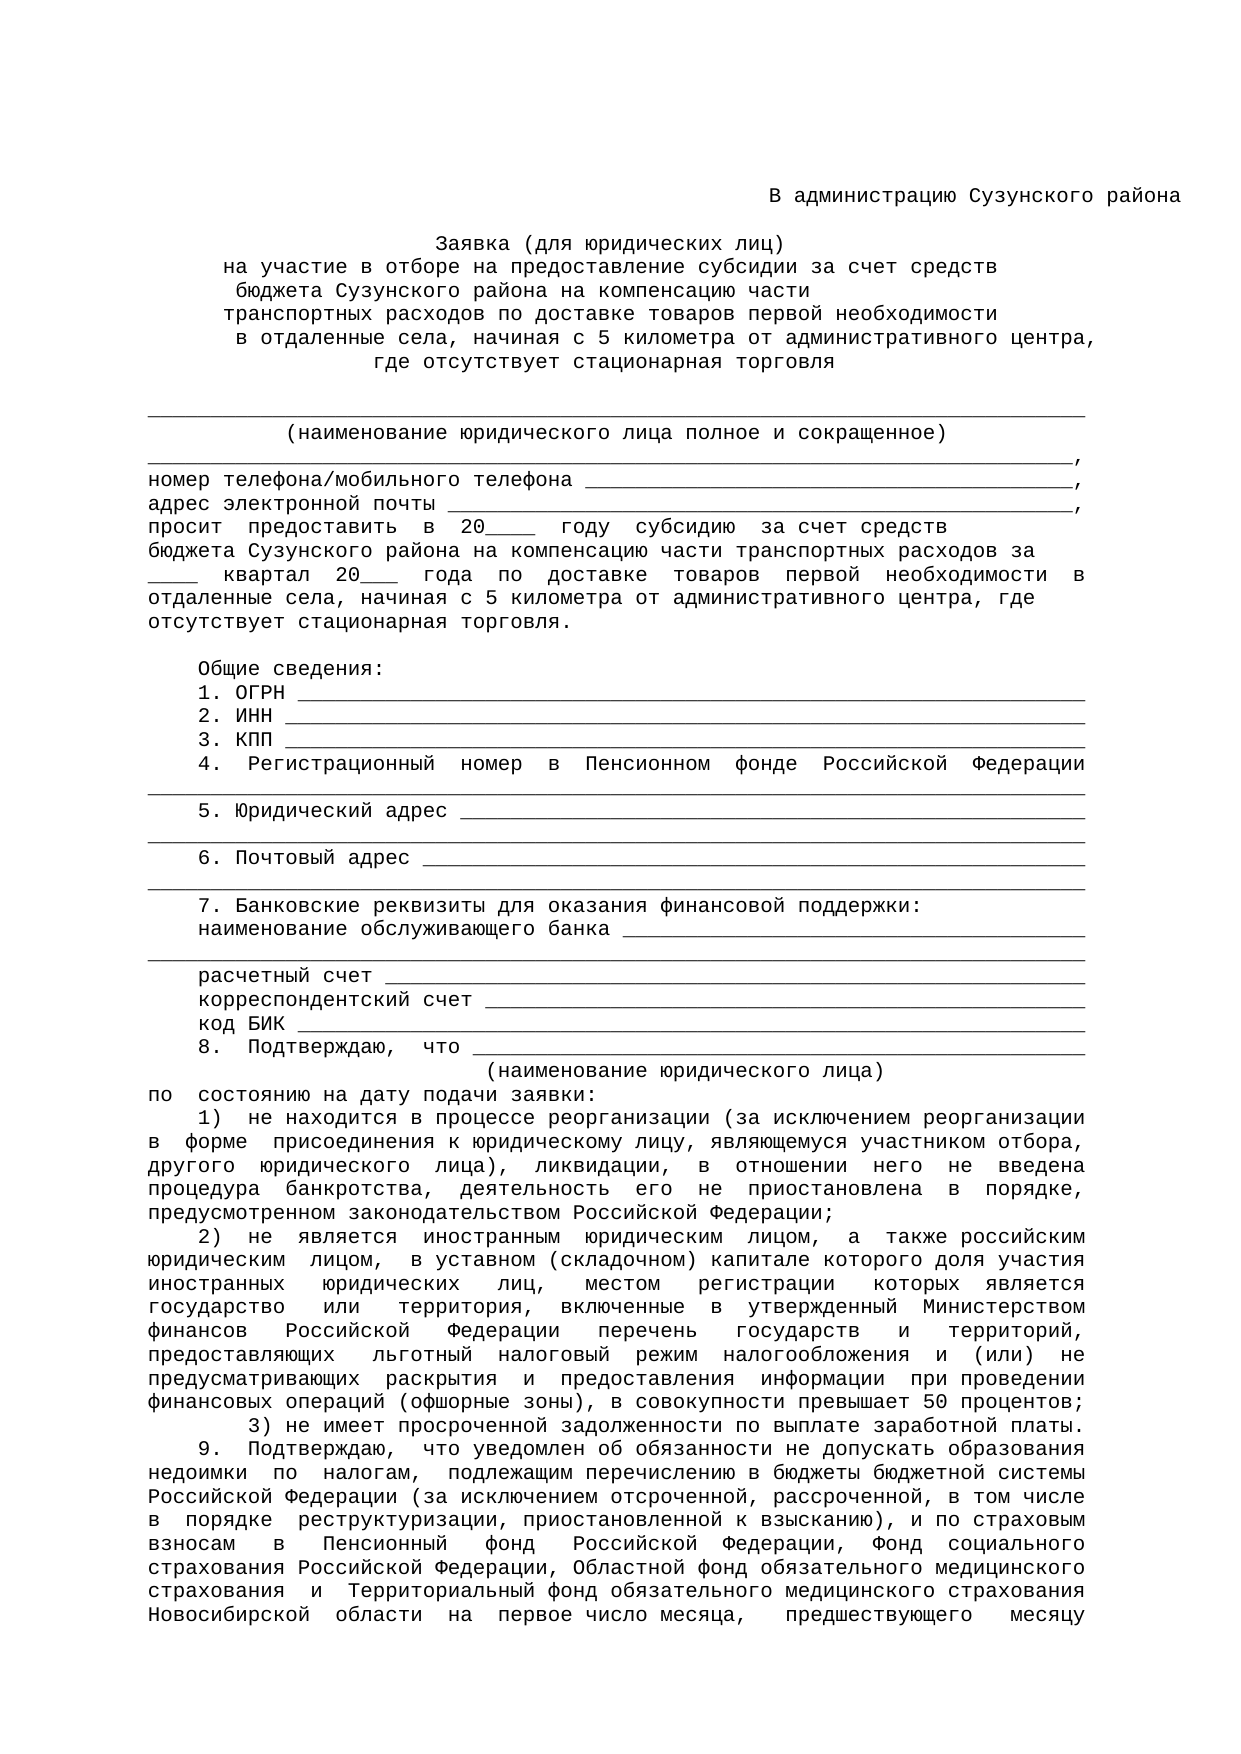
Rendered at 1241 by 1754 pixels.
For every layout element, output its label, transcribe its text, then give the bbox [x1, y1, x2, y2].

text ___________________________________________________________________________ [148, 398, 1181, 422]
text транспортных расходов по доставке товаров первой необходимости [148, 303, 1181, 327]
text государство или территория, включенные в утвержденный Министерством [148, 1297, 1181, 1320]
text предоставляющих льготный налоговый режим налогообложения и (или) не [148, 1344, 1181, 1367]
text на участие в отборе на предоставление субсидии за счет средств [148, 256, 1181, 280]
text ___________________________________________________________________________ [148, 824, 1181, 847]
text 9. Подтверждаю, что уведомлен об обязанности не допускать образования [148, 1438, 1181, 1462]
text просит предоставить в 20____ году субсидию за счет средств [148, 516, 1181, 540]
text в порядке реструктуризации, приостановленной к взысканию), и по страховым [148, 1509, 1181, 1533]
text недоимки по налогам, подлежащим перечислению в бюджеты бюджетной системы [148, 1462, 1181, 1486]
text финансов Российской Федерации перечень государств и территорий, [148, 1320, 1181, 1344]
text предусмотренном законодательством Российской Федерации; [148, 1202, 1181, 1226]
text в отдаленные села, начиная с 5 километра от административного центра, [148, 327, 1181, 351]
text отдаленные села, начиная с 5 километра от административного центра, где отсутствует стационарная торговля. [148, 587, 1181, 634]
text процедура банкротства, деятельность его не приостановлена в порядке, [148, 1178, 1181, 1202]
text 2) не является иностранным юридическим лицом, а также российским [148, 1226, 1181, 1249]
text ___________________________________________________________________________ [148, 776, 1181, 800]
text расчетный счет ________________________________________________________ [148, 966, 1181, 989]
text ____ квартал 20___ года по доставке товаров первой необходимости в [148, 563, 1181, 587]
text другого юридического лица), ликвидации, в отношении него не введена [148, 1155, 1181, 1178]
text 2. ИНН ________________________________________________________________ [148, 705, 1181, 729]
text номер телефона/мобильного телефона _______________________________________, [148, 469, 1181, 493]
text 4. Регистрационный номер в Пенсионном фонде Российской Федерации [148, 753, 1181, 776]
text страхования и Территориальный фонд обязательного медицинского страхования [148, 1580, 1181, 1604]
text страхования Российской Федерации, Областной фонд обязательного медицинского [148, 1557, 1181, 1580]
text (наименование юридического лица) [148, 1060, 1181, 1084]
text адрес электронной почты __________________________________________________, [148, 493, 1181, 516]
text 3. КПП ________________________________________________________________ [148, 729, 1181, 753]
text ___________________________________________________________________________ [148, 942, 1181, 966]
text взносам в Пенсионный фонд Российской Федерации, Фонд социального [148, 1533, 1181, 1557]
text В администрацию Сузунского района [148, 185, 1181, 209]
text финансовых операций (офшорные зоны), в совокупности превышает 50 процентов; [148, 1391, 1181, 1415]
text ___________________________________________________________________________ [148, 871, 1181, 894]
text 3) не имеет просроченной задолженности по выплате заработной платы. [148, 1415, 1181, 1438]
text 5. Юридический адрес __________________________________________________ [148, 800, 1181, 824]
text корреспондентский счет ________________________________________________ [148, 989, 1181, 1013]
text наименование обслуживающего банка _____________________________________ [148, 918, 1181, 942]
text 8. Подтверждаю, что _________________________________________________ [148, 1036, 1181, 1060]
text код БИК _______________________________________________________________ [148, 1013, 1181, 1036]
text 7. Банковские реквизиты для оказания финансовой поддержки: [148, 894, 1181, 918]
text по состоянию на дату подачи заявки: [148, 1084, 1181, 1107]
text 1. ОГРН _______________________________________________________________ [148, 682, 1181, 705]
text Российской Федерации (за исключением отсроченной, рассроченной, в том числе [148, 1486, 1181, 1509]
text иностранных юридических лиц, местом регистрации которых является [148, 1273, 1181, 1297]
text Новосибирской области на первое число месяца, предшествующего месяцу [148, 1604, 1181, 1628]
text __________________________________________________________________________, [148, 445, 1181, 469]
text бюджета Сузунского района на компенсацию части транспортных расходов за [148, 540, 1181, 563]
text в форме присоединения к юридическому лицу, являющемуся участником отбора, [148, 1131, 1181, 1155]
text Общие сведения: [148, 658, 1181, 682]
text (наименование юридического лица полное и сокращенное) [148, 422, 1181, 445]
text 6. Почтовый адрес _____________________________________________________ [148, 847, 1181, 871]
text юридическим лицом, в уставном (складочном) капитале которого доля участия [148, 1249, 1181, 1273]
text предусматривающих раскрытия и предоставления информации при проведении [148, 1367, 1181, 1391]
text где отсутствует стационарная торговля [148, 351, 1181, 374]
text бюджета Сузунского района на компенсацию части [148, 280, 1181, 303]
text 1) не находится в процессе реорганизации (за исключением реорганизации [148, 1107, 1181, 1131]
text Заявка (для юридических лиц) [148, 232, 1181, 256]
